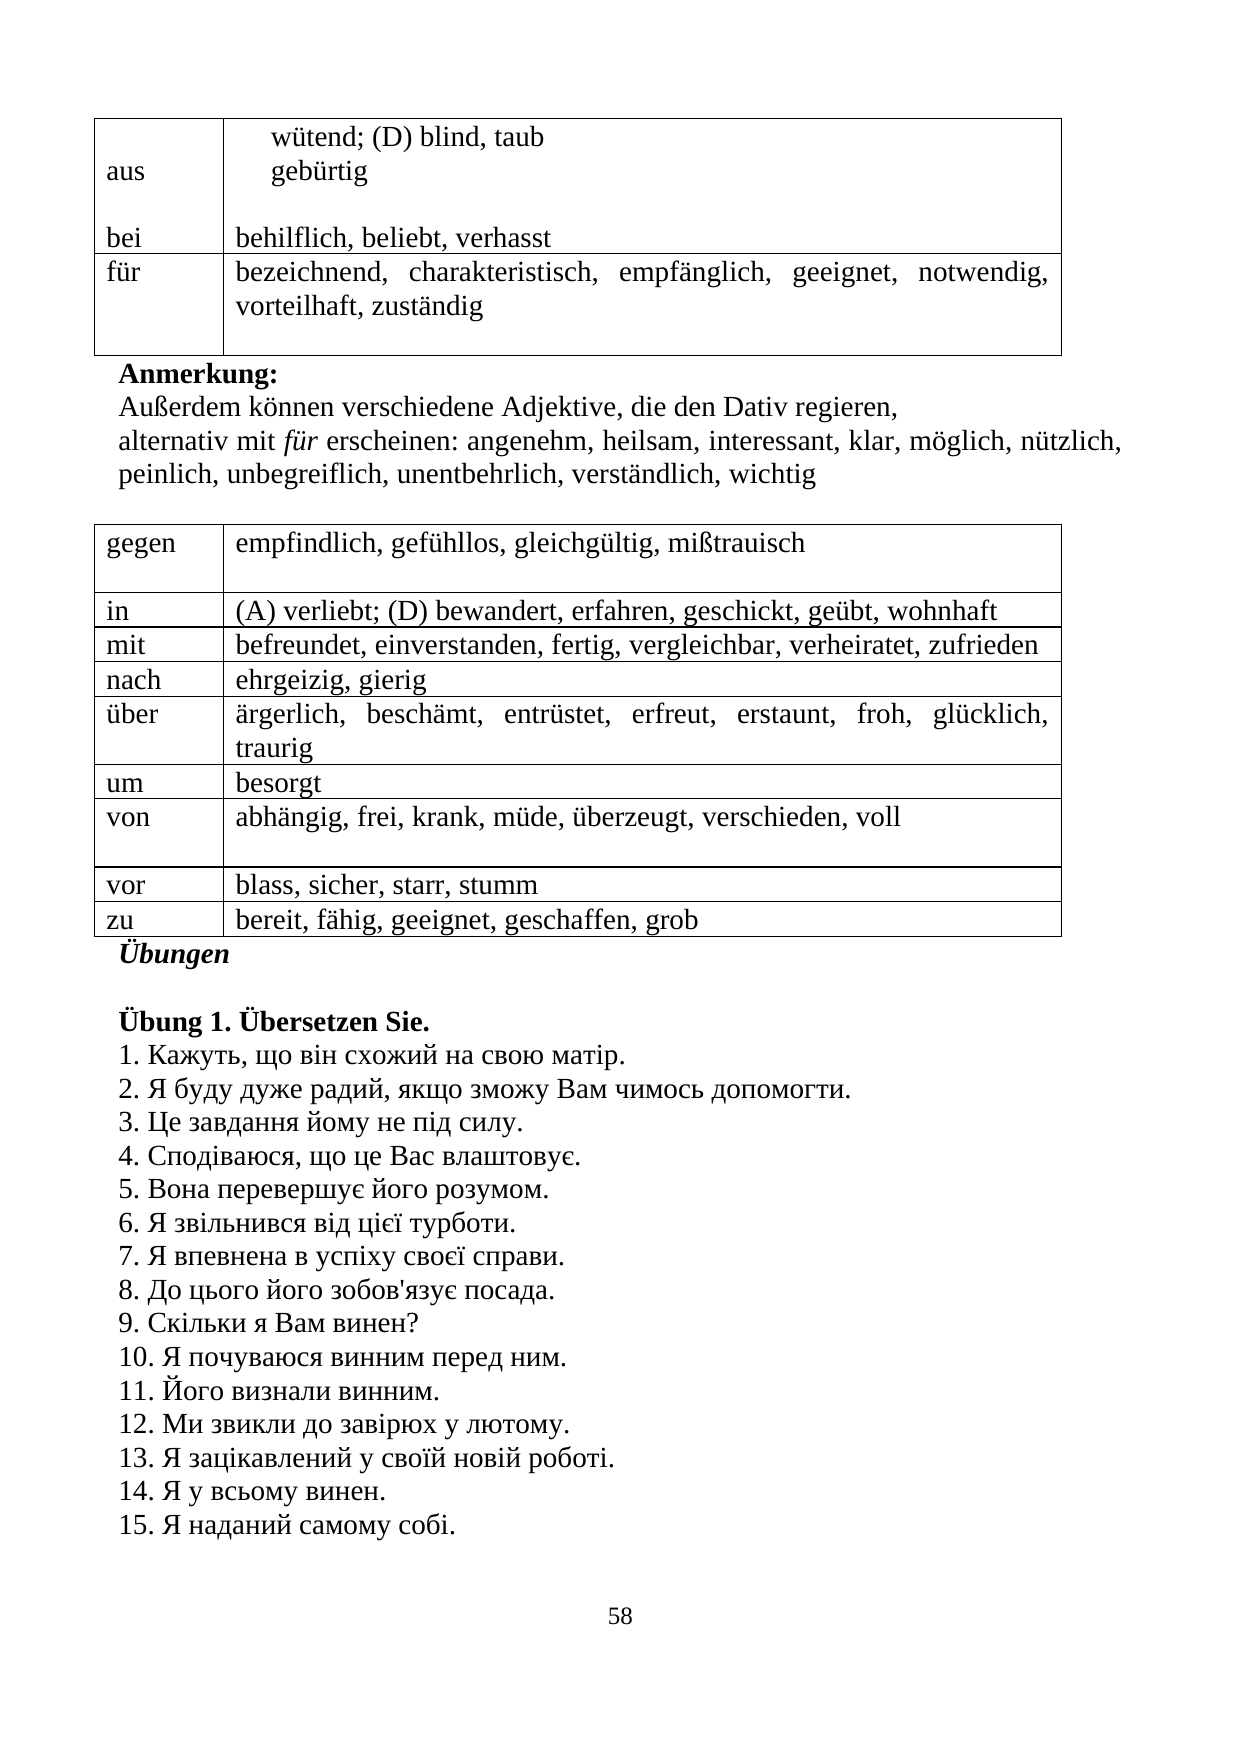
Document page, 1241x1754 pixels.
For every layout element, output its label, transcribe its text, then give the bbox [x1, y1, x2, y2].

text 2. Я буду дуже радий, якщо зможу Вам чимось допомогти. [118, 1071, 1122, 1104]
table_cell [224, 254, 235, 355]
text alternativ mit für erscheinen: angenehm, heilsam, interessant, klar, möglich, nützlich, peinlich, unbegreiflich, unentbehrlich, verständlich, wichtig [118, 423, 1122, 490]
text Übungen [118, 937, 1122, 970]
text Außerdem können verschiedene Adjektive, die den Dativ regieren, [118, 389, 1122, 423]
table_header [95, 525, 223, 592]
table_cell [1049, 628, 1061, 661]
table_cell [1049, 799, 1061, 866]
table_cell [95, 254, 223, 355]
text Anmerkung: [118, 356, 1122, 389]
text 7. Я впевнена в успіху своєї справи. [118, 1238, 1122, 1272]
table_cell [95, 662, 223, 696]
text 3. Це завдання йому не під силу. [118, 1104, 1122, 1138]
text 9. Скільки я Вам винен? [118, 1306, 1122, 1339]
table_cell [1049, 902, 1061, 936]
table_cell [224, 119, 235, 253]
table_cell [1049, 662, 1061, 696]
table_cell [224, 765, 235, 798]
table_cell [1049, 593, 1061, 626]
text Übung 1. Übersetzen Sie. [118, 1004, 1122, 1037]
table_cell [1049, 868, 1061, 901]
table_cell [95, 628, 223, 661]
text 5. Вона перевершує його розумом. [118, 1171, 1122, 1205]
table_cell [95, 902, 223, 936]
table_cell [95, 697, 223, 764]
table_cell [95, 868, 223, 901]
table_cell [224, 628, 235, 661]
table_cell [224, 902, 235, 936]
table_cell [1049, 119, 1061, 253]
text 14. Я у всьому винен. [118, 1473, 1122, 1507]
text 4. Сподіваюся, що це Вас влаштовує. [118, 1138, 1122, 1171]
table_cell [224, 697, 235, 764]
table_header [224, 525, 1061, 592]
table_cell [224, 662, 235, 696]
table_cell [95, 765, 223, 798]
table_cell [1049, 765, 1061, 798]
text 12. Ми звикли до завірюх у лютому. [118, 1406, 1122, 1440]
text 10. Я почуваюся винним перед ним. [118, 1339, 1122, 1373]
text 13. Я зацікавлений у своїй новій роботі. [118, 1440, 1122, 1473]
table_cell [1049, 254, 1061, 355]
text 6. Я звільнився від цієї турботи. [118, 1205, 1122, 1238]
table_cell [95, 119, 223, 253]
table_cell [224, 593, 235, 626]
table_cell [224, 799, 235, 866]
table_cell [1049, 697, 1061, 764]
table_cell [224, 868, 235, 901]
text 1. Кажуть, що він схожий на свою матір. [118, 1037, 1122, 1071]
text 15. Я наданий самому собі. [118, 1507, 1122, 1540]
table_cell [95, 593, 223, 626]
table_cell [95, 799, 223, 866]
text 8. До цього його зобов'язує посада. [118, 1272, 1122, 1306]
text 11. Його визнали винним. [118, 1373, 1122, 1406]
